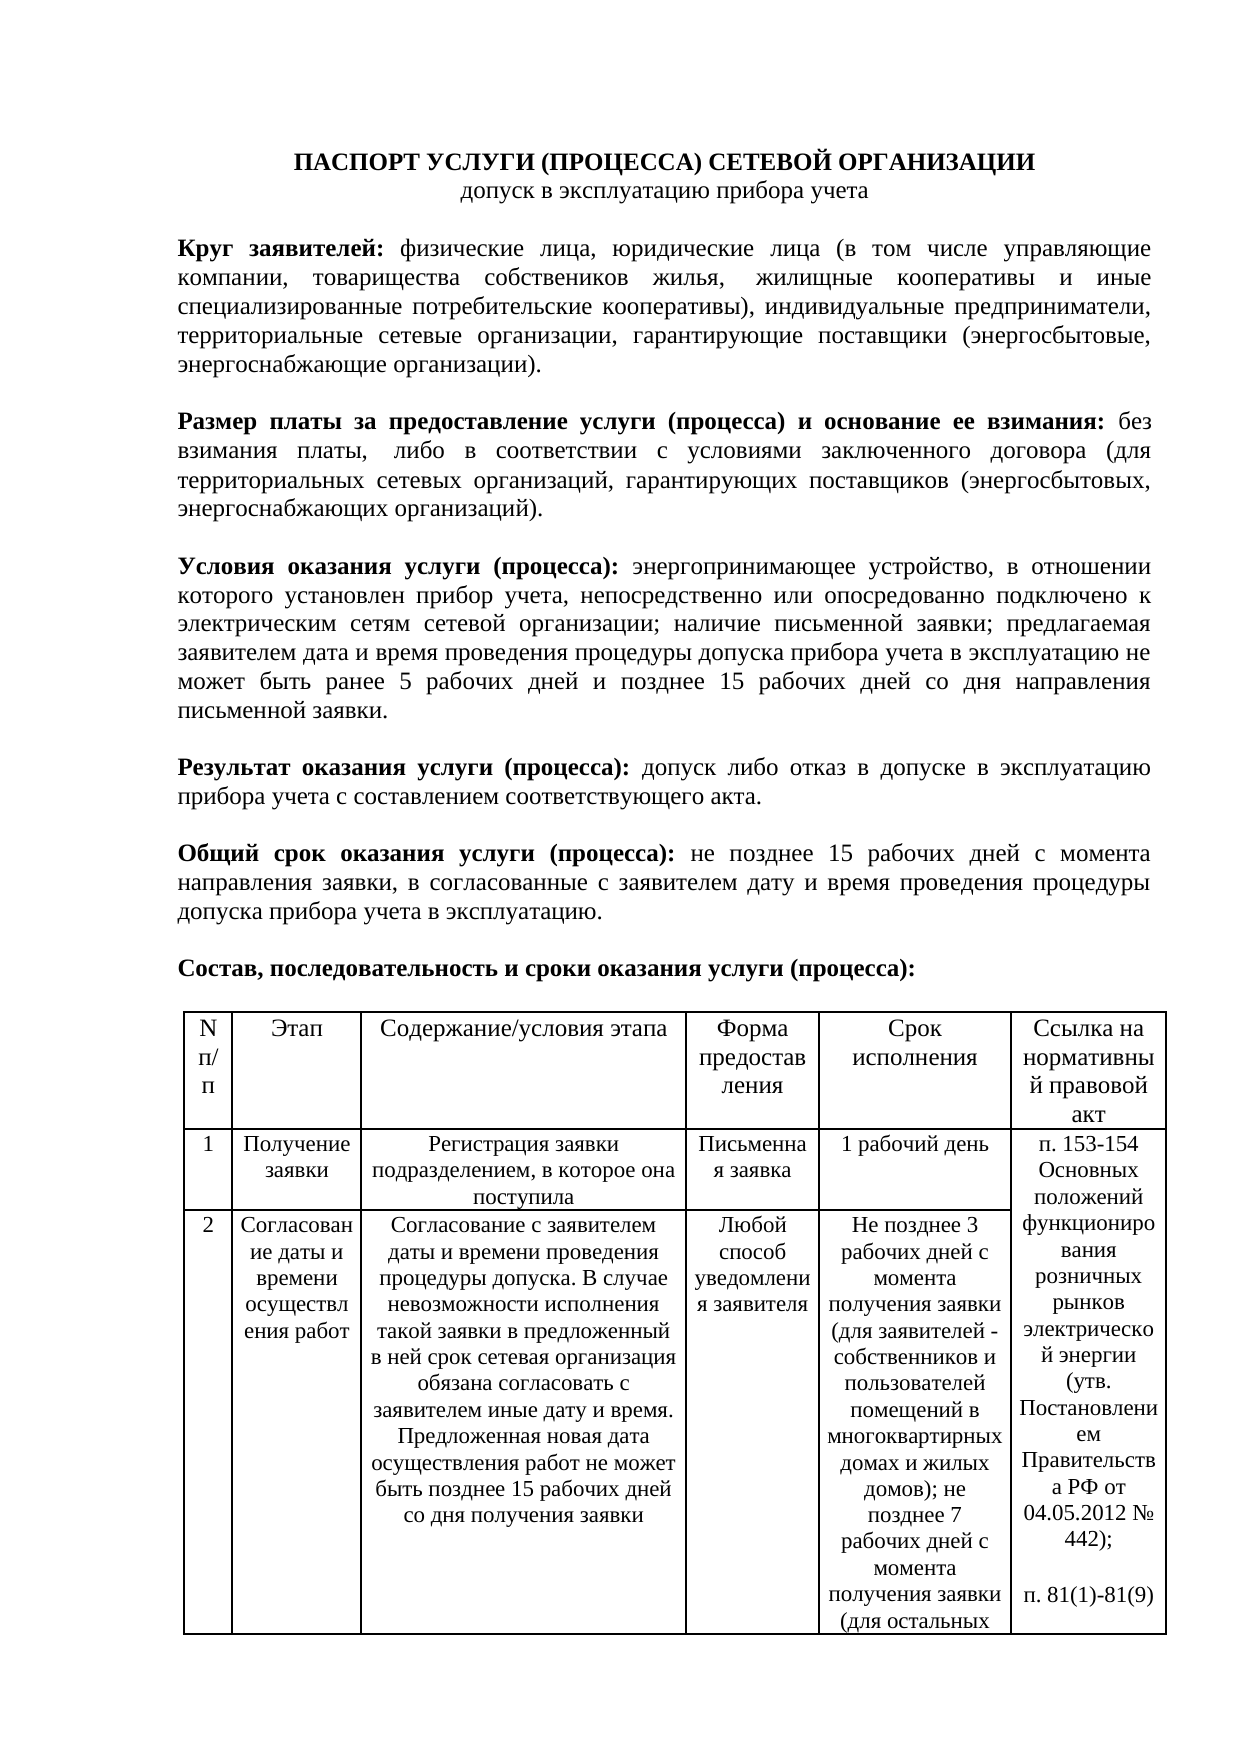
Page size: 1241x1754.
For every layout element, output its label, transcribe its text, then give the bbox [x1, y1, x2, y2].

table_header Содержание/условия этапа [362, 1013, 685, 1128]
text Состав, последовательность и сроки оказания услуги (процесса): [177, 953, 1152, 982]
table_cell Регистрация заявки подразделением, в которое она поступила [362, 1130, 685, 1209]
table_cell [687, 1211, 818, 1633]
text допуск в эксплуатацию прибора учета [177, 176, 1152, 204]
table_header Форма предоставления [687, 1013, 818, 1128]
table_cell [820, 1211, 1010, 1633]
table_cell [233, 1211, 360, 1633]
table_cell 2 [185, 1211, 231, 1633]
table_header Ссылка на нормативный правовой акт [1012, 1013, 1165, 1128]
text Круг заявителей: физические лица, юридические лица (в том числе управляющие компании, товарищества собствеников жилья, жилищные кооперативы и иные специализированные потребительские кооперативы), индивидуальные предприниматели, территориальные сетевые организации, гарантирующие поставщики (энергосбытовые, энергоснабжающие организации). [177, 233, 1152, 378]
table_cell Получение заявки [233, 1130, 360, 1209]
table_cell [362, 1211, 685, 1633]
table_header Этап [233, 1013, 360, 1128]
text Условия оказания услуги (процесса): энергопринимающее устройство, в отношении которого установлен прибор учета, непосредственно или опосредованно подключено к электрическим сетям сетевой организации; наличие письменной заявки; предлагаемая заявителем дата и время проведения процедуры допуска прибора учета в эксплуатацию не может быть ранее 5 рабочих дней и позднее 15 рабочих дней со дня направления письменной заявки. [177, 551, 1152, 723]
table_header N п/п [185, 1013, 231, 1128]
table_cell 1 рабочий день [820, 1130, 1010, 1209]
table_cell Письменная заявка [687, 1130, 818, 1209]
table_cell п. 153-154 Основных положений функционирования розничных рынков электрической энергии (утв. Постановлением Правительства РФ от 04.05.2012 № 442); п. 81(1)-81(9) Правил предоставления коммунальных услуг собственникам и пользователям помещений в многоквартирных домах и жилых домов (утв. Постановлением Правительства РФ от 06.05.2011 № 354) [1012, 1130, 1165, 1633]
text Результат оказания услуги (процесса): допуск либо отказ в допуске в эксплуатацию прибора учета с составлением соответствующего акта. [177, 752, 1152, 810]
text ПАСПОРТ УСЛУГИ (ПРОЦЕССА) СЕТЕВОЙ ОРГАНИЗАЦИИ [177, 147, 1152, 176]
text Размер платы за предоставление услуги (процесса) и основание ее взимания: без взимания платы, либо в соответствии с условиями заключенного договора (для территориальных сетевых организаций, гарантирующих поставщиков (энергосбытовых, энергоснабжающих организаций). [177, 406, 1152, 522]
table_cell 1 [185, 1130, 231, 1209]
text Общий срок оказания услуги (процесса): не позднее 15 рабочих дней с момента направления заявки, в согласованные с заявителем дату и время проведения процедуры допуска прибора учета в эксплуатацию. [177, 838, 1152, 925]
table_header Срок исполнения [820, 1013, 1010, 1128]
